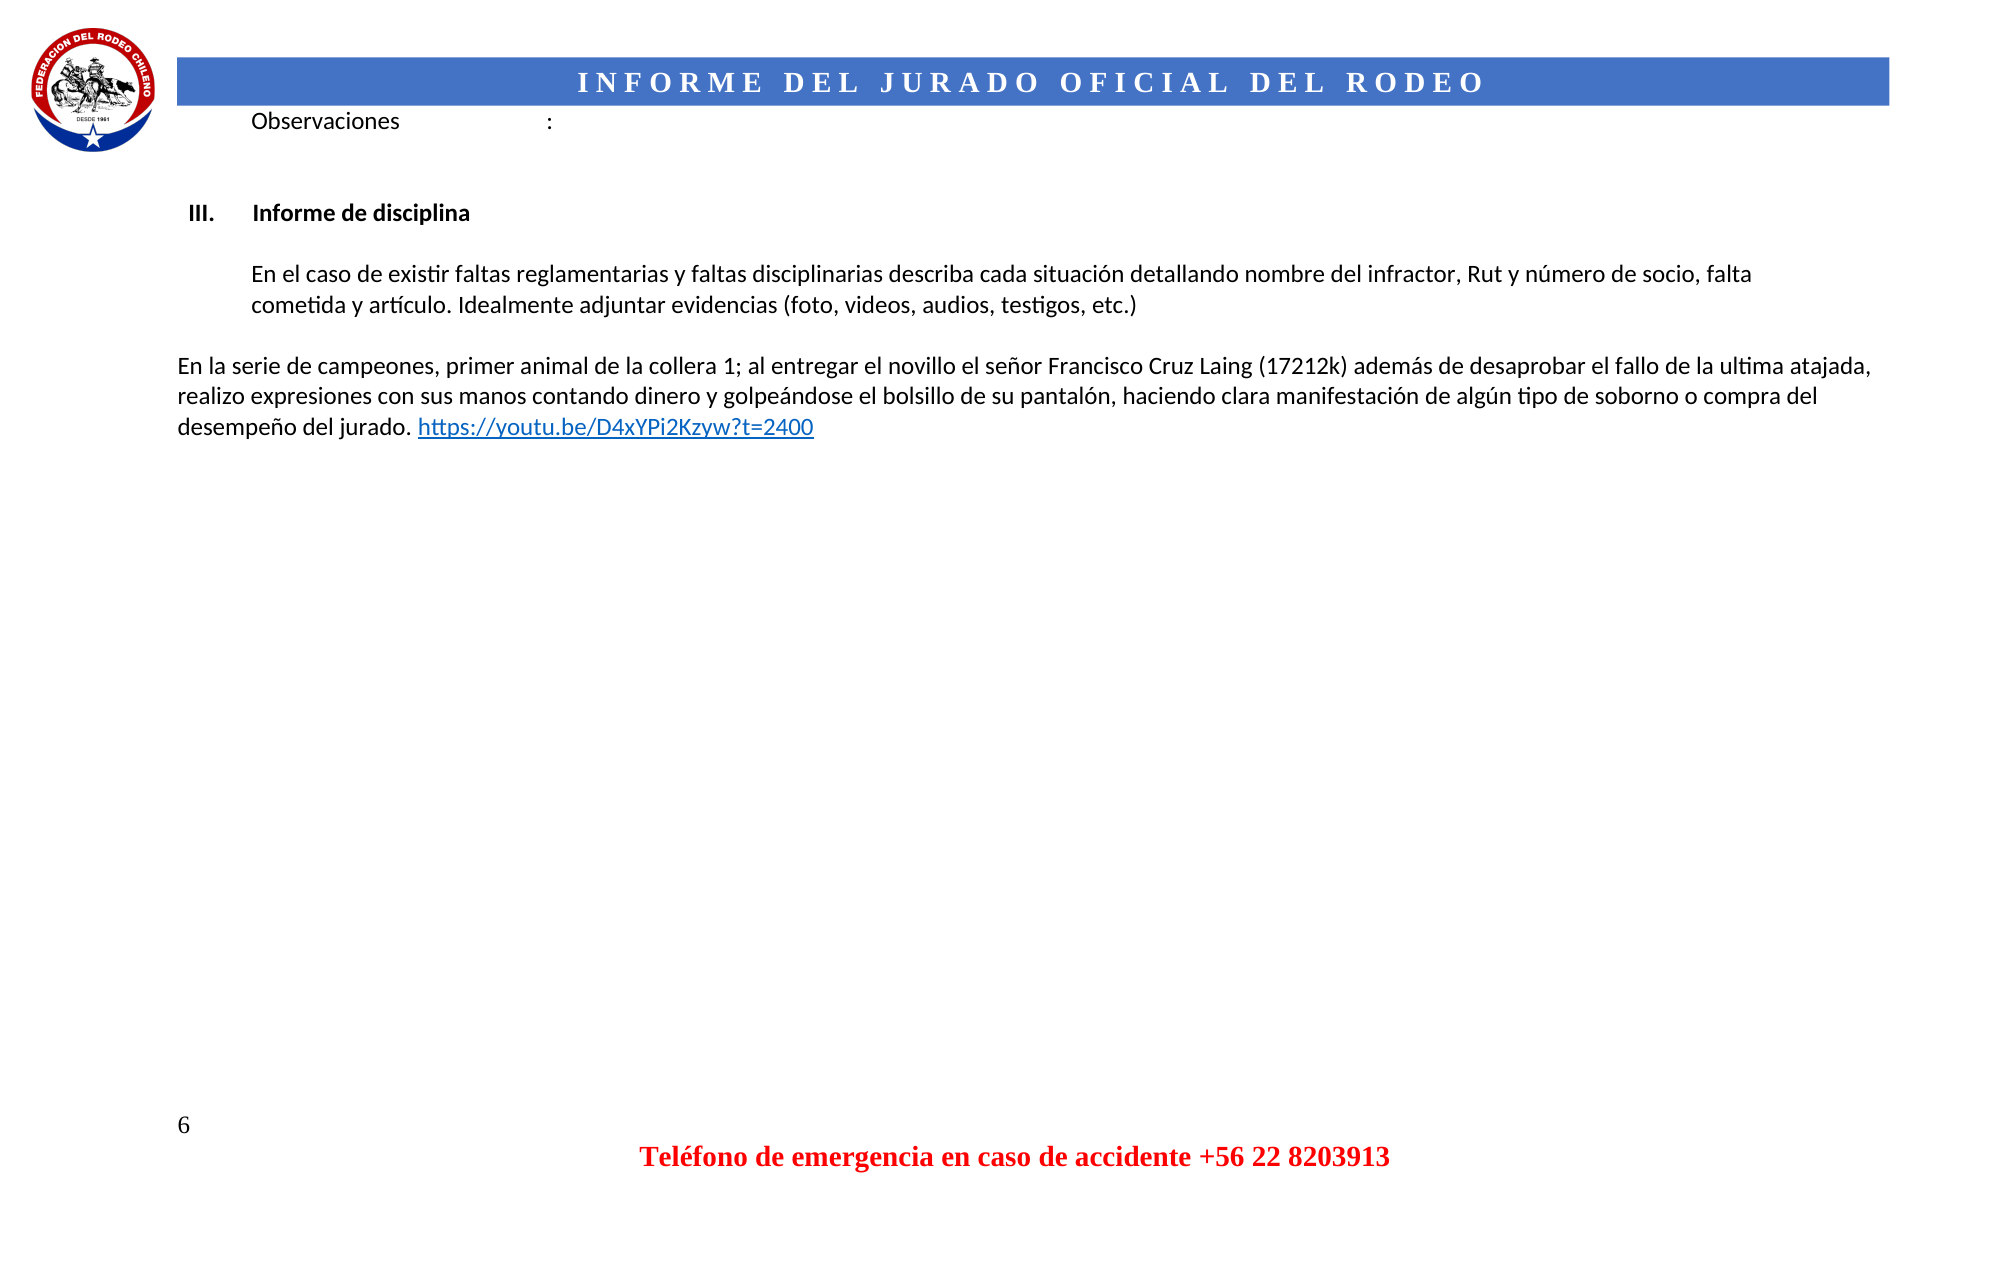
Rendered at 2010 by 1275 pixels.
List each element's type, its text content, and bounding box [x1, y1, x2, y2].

text Observaciones : [251, 106, 1683, 136]
text En la serie de campeones, primer animal de la collera 1; al entregar el novillo el señor Francisco Cruz Laing (17212k) además de desaprobar el fallo de la ultima atajada, realizo expresiones con sus manos contando dinero y golpeándose el bolsillo de su pantalón, haciendo clara manifestación de algún tipo de soborno o compra del desempeño del jurado. https://youtu.be/D4xYPi2Kzyw?t=2400 [177, 350, 1890, 441]
picture [31, 28, 155, 152]
list Informe de disciplina [215, 197, 1683, 228]
text En el caso de existir faltas reglamentarias y faltas disciplinarias describa cada situación detallando nombre del infractor, Rut y número de socio, falta cometida y artículo. Idealmente adjuntar evidencias (foto, videos, audios, testigos, etc.) [251, 258, 1831, 319]
